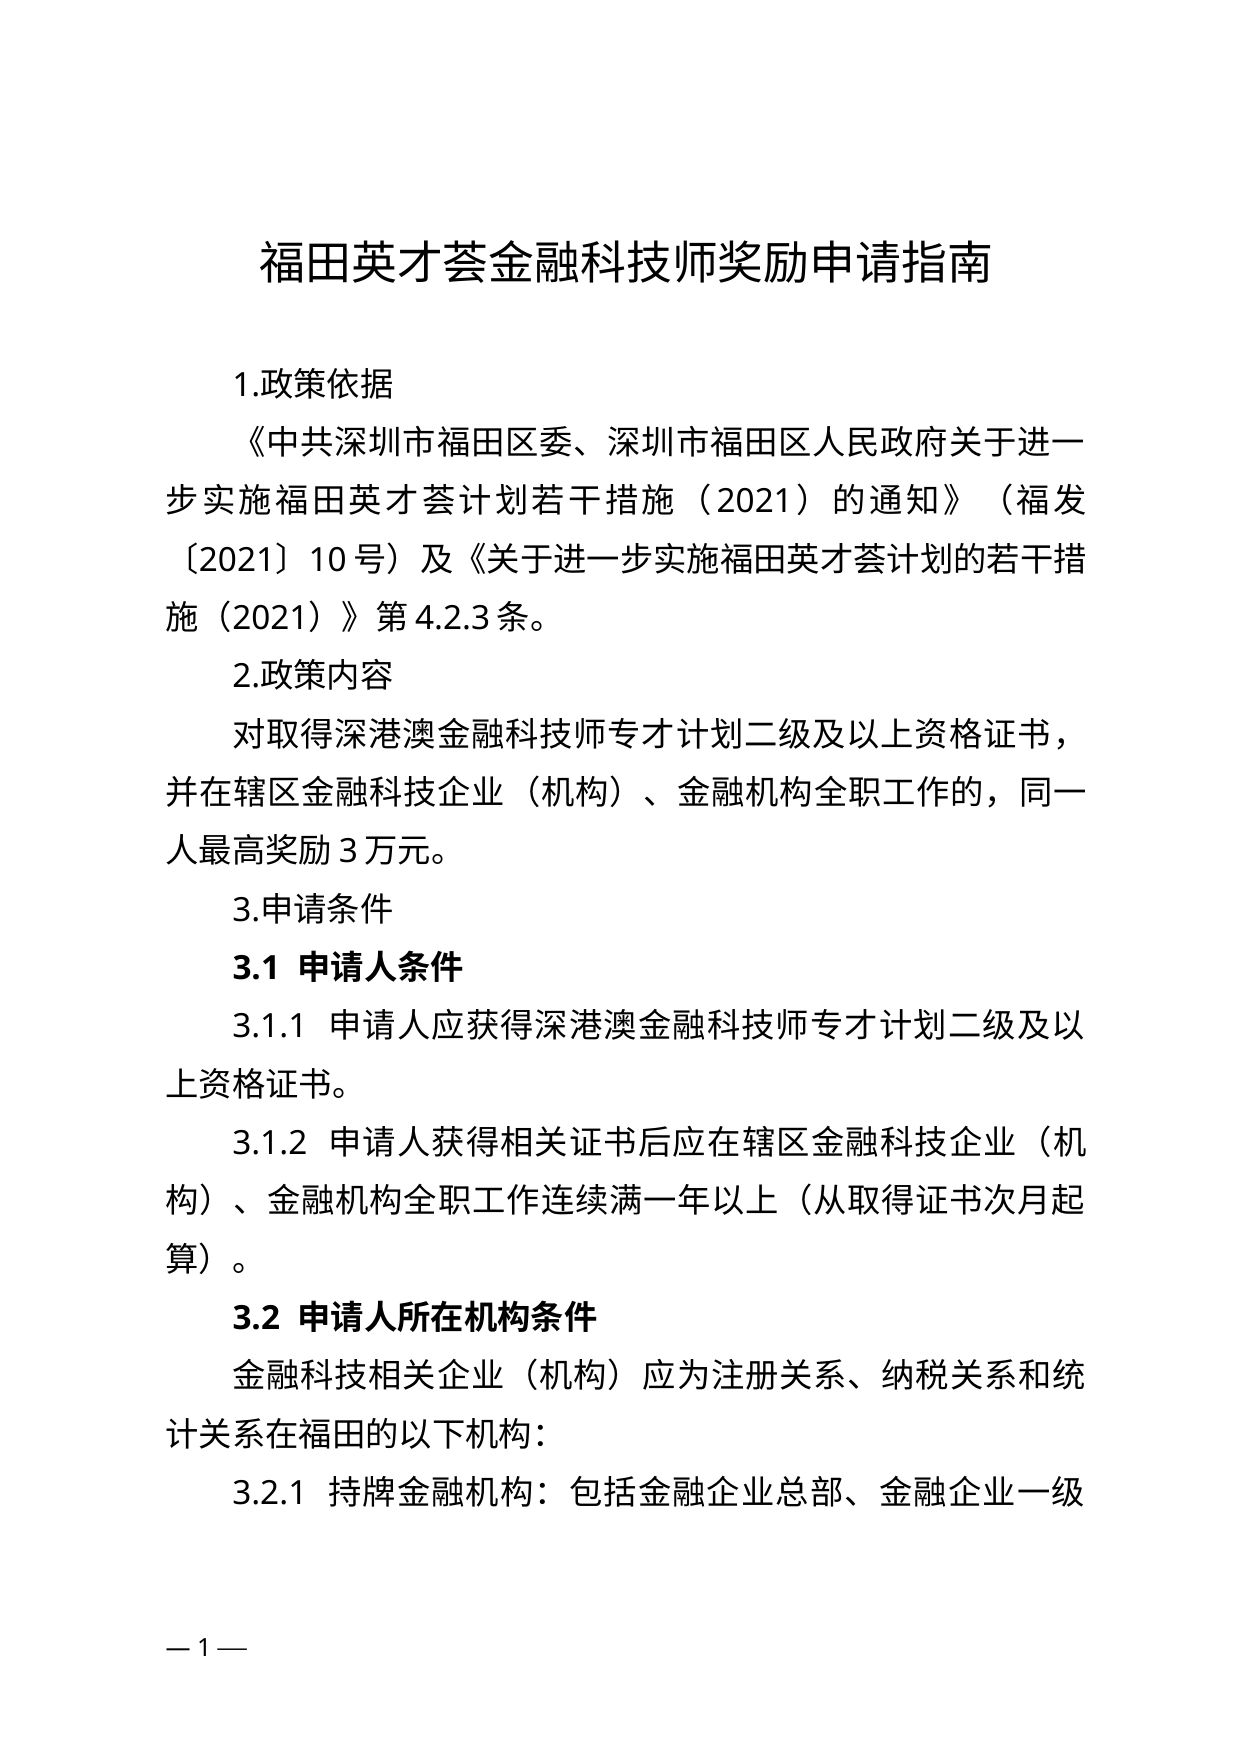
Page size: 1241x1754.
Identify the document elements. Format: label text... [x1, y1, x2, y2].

list 3.2 申请人所在机构条件 [165, 1283, 1087, 1341]
list 3.1 申请人条件 [165, 933, 1087, 991]
list 对取得深港澳金融科技师专才计划二级及以上资格证书，并在辖区金融科技企业（机构）、金融机构全职工作的，同一人最高奖励3万元。 [165, 699, 1087, 874]
list 3.申请条件 [165, 874, 1087, 933]
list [165, 1458, 1087, 1516]
list 1.政策依据 [165, 349, 1087, 408]
list 2.政策内容 [165, 641, 1087, 699]
list 《中共深圳市福田区委、深圳市福田区人民政府关于进一步实施福田英才荟计划若干措施（2021）的通知》（福发〔2021〕10号）及《关于进一步实施福田英才荟计划的若干措施（2021）》第4.2.3条。 [165, 408, 1087, 641]
list 3.1.2 申请人获得相关证书后应在辖区金融科技企业（机构）、金融机构全职工作连续满一年以上（从取得证书次月起算）。 [165, 1108, 1087, 1283]
list 金融科技相关企业（机构）应为注册关系、纳税关系和统计关系在福田的以下机构： [165, 1341, 1087, 1458]
subtitle 福田英才荟金融科技师奖励申请指南 [165, 233, 1087, 291]
list 3.1.1 申请人应获得深港澳金融科技师专才计划二级及以上资格证书。 [165, 991, 1087, 1108]
